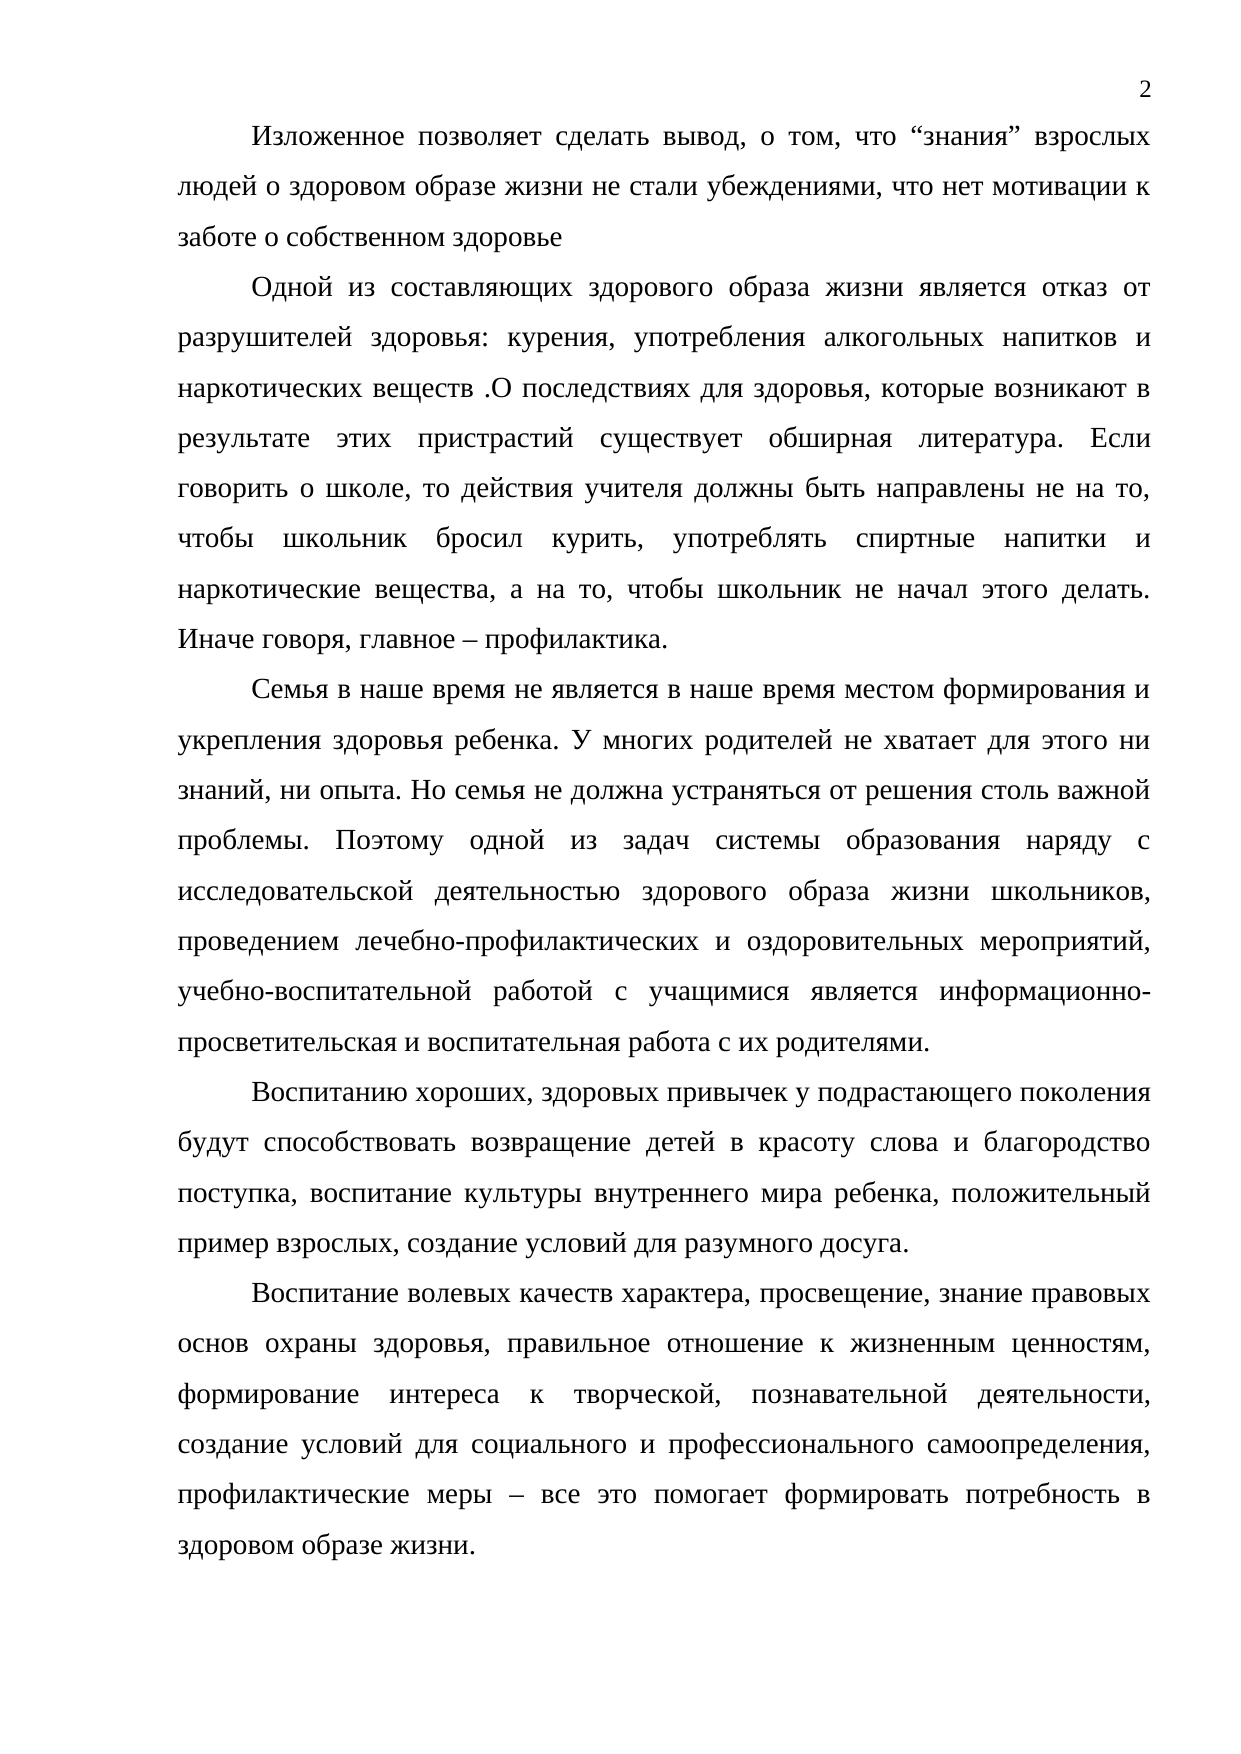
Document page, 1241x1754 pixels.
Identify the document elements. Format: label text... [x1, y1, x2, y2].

text Воспитанию хороших, здоровых привычек у подрастающего поколения будут способствовать возвращение детей в красоту слова и благородство поступка, воспитание культуры внутреннего мира ребенка, положительный пример взрослых, создание условий для разумного досуга. [177, 1074, 1152, 1258]
text Одной из составляющих здорового образа жизни является отказ от разрушителей здоровья: курения, употребления алкогольных напитков и наркотических веществ .О последствиях для здоровья, которые возникают в результате этих пристрастий существует обширная литература. Если говорить о школе, то действия учителя должны быть направлены не на то, чтобы школьник бросил курить, употреблять спиртные напитки и наркотические вещества, а на то, чтобы школьник не начал этого делать. Иначе говоря, главное – профилактика. [177, 269, 1152, 655]
text Изложенное позволяет сделать вывод, о том, что “знания” взрослых людей о здоровом образе жизни не стали убеждениями, что нет мотивации к заботе о собственном здоровье [177, 118, 1152, 252]
text Воспитание волевых качеств характера, просвещение, знание правовых основ охраны здоровья, правильное отношение к жизненным ценностям, формирование интереса к творческой, познавательной деятельности, создание условий для социального и профессионального самоопределения, профилактические меры – все это помогает формировать потребность в здоровом образе жизни. [177, 1275, 1152, 1560]
text Семья в наше время не является в наше время местом формирования и укрепления здоровья ребенка. У многих родителей не хватает для этого ни знаний, ни опыта. Но семья не должна устраняться от решения столь важной проблемы. Поэтому одной из задач системы образования наряду с исследовательской деятельностью здорового образа жизни школьников, проведением лечебно-профилактических и оздоровительных мероприятий, учебно-воспитательной работой с учащимися является информационно-просветительская и воспитательная работа с их родителями. [177, 672, 1152, 1057]
